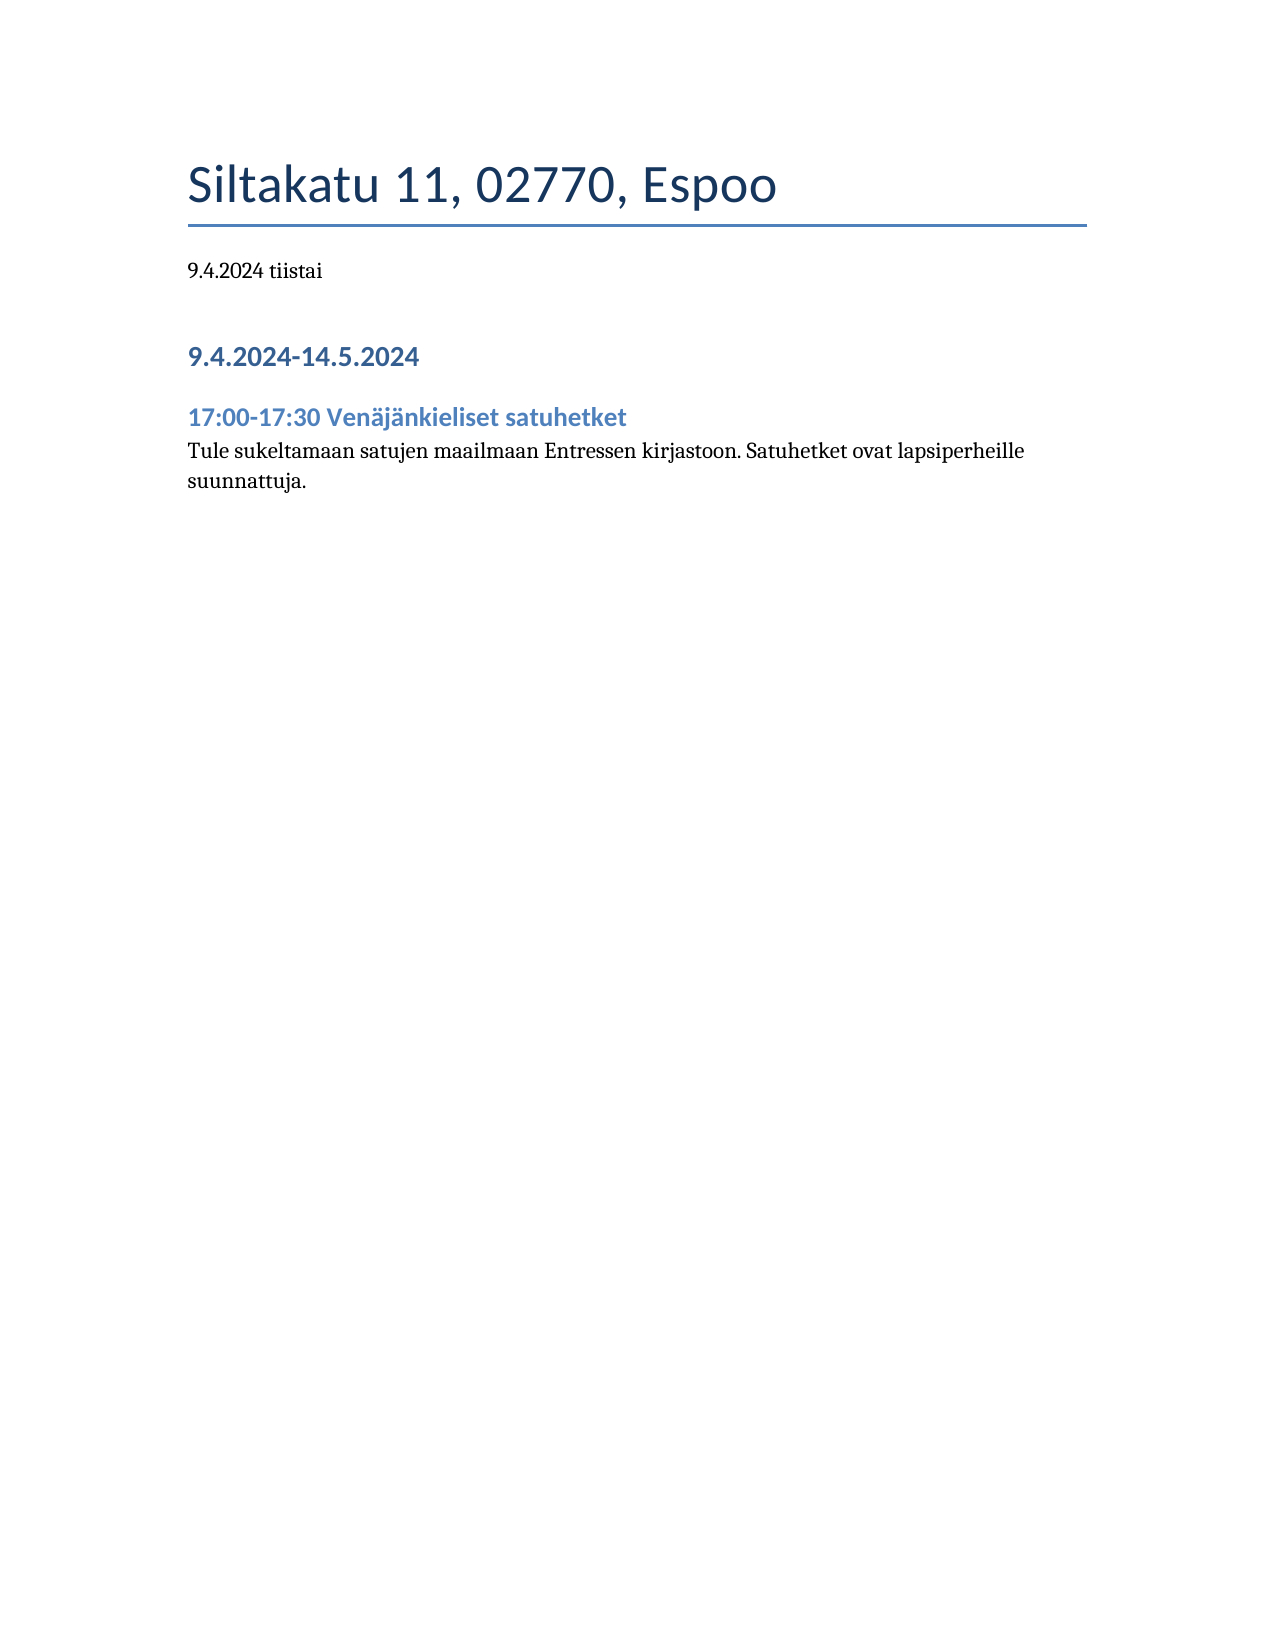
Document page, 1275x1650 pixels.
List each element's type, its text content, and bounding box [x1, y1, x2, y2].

title Siltakatu 11, 02770, Espoo [187, 150, 1087, 227]
text Tule sukeltamaan satujen maailmaan Entressen kirjastoon. Satuhetket ovat lapsiperheille suunnattuja. [187, 438, 1087, 494]
subtitle 9.4.2024-14.5.2024 [187, 338, 1087, 374]
subtitle 17:00-17:30 Venäjänkieliset satuhetket [187, 400, 1087, 433]
text 9.4.2024 tiistai [187, 258, 1087, 284]
